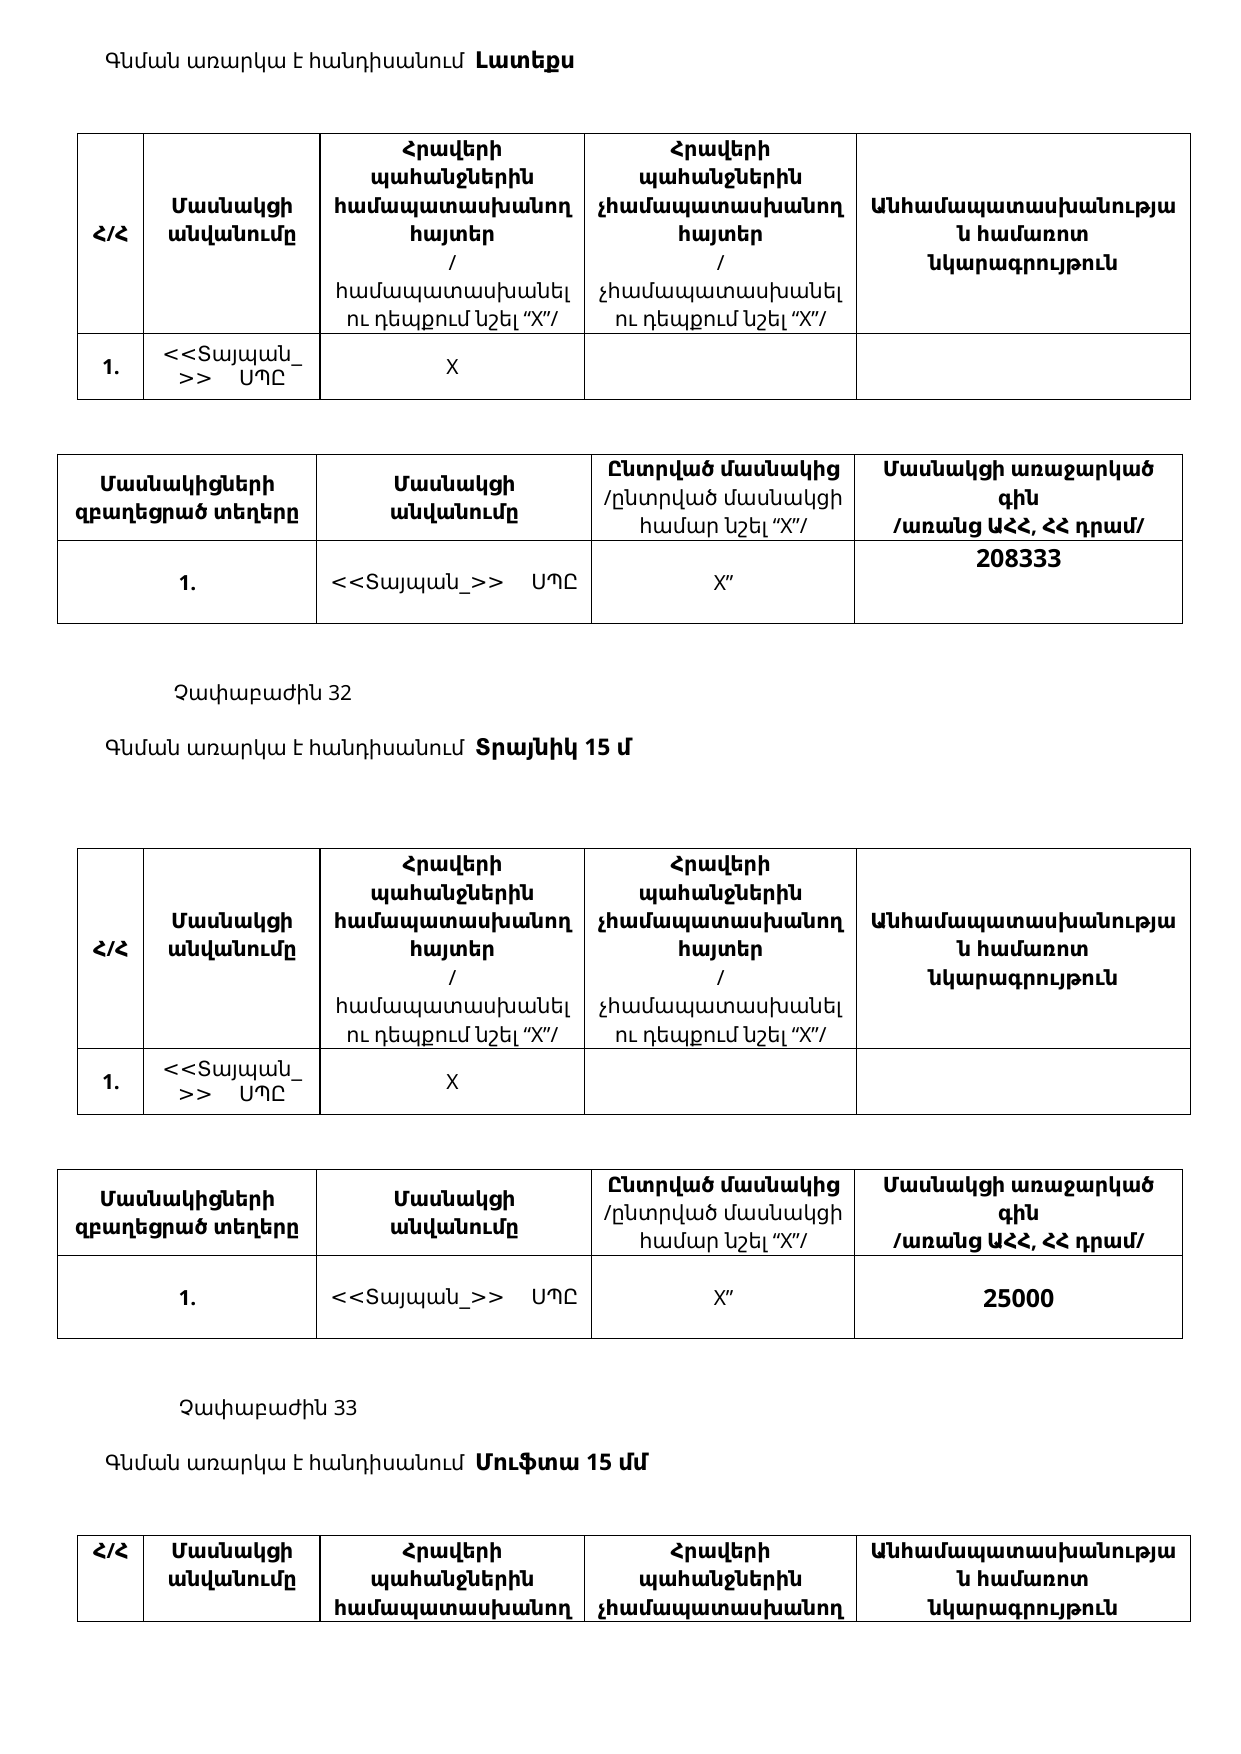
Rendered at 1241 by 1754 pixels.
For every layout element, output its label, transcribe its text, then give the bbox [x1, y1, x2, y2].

table_header Անհամապատասխանության համառոտ նկարագրույթուն [857, 849, 1190, 1048]
table_cell [585, 1049, 856, 1114]
table_cell 25000 [855, 1256, 1182, 1338]
table_cell X [321, 1049, 584, 1114]
table_header Հրավերի պահանջներին համապատասխանող հայտեր /համապատասխանելու դեպքում նշել “X”/ [321, 134, 584, 333]
table_header Մասնակցի առաջարկած գին /առանց ԱՀՀ, ՀՀ դրամ/ [855, 455, 1182, 540]
table_cell [857, 1049, 1190, 1114]
table_cell <<Տայպան_>> ՍՊԸ [317, 541, 591, 623]
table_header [857, 1536, 1190, 1621]
table_header Ընտրված մասնակից /ընտրված մասնակցի համար նշել “X”/ [592, 455, 854, 540]
text Գնման առարկա է հանդիսանում Մուֆտա 15 մմ [89, 1446, 1152, 1477]
text Գնման առարկա է հանդիսանում Լատեքս [89, 44, 1152, 76]
table_header Հրավերի պահանջներին չհամապատասխանող հայտեր /չհամապատասխանելու դեպքում նշել “X”/ [585, 849, 856, 1048]
table_header Մասնակցի անվանումը [317, 1170, 591, 1255]
table_cell 1. [78, 1049, 143, 1114]
table_header Ընտրված մասնակից /ընտրված մասնակցի համար նշել “X”/ [592, 1170, 854, 1255]
table_header Հ/Հ [78, 849, 143, 1048]
table_header Մասնակիցների զբաղեցրած տեղերը [58, 1170, 316, 1255]
table_header Անհամապատասխանության համառոտ նկարագրույթուն [857, 134, 1190, 333]
table_header Հ/Հ [78, 1536, 143, 1621]
table_header Մասնակցի առաջարկած գին /առանց ԱՀՀ, ՀՀ դրամ/ [855, 1170, 1182, 1255]
table_header Հրավերի պահանջներին չհամապատասխանող հայտեր /չհամապատասխանելու դեպքում նշել “X”/ [585, 134, 856, 333]
table_header Մասնակցի անվանումը [144, 1536, 319, 1621]
table_cell [585, 334, 856, 399]
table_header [321, 1536, 584, 1621]
table_cell 208333 [855, 541, 1182, 623]
table_header Մասնակիցների զբաղեցրած տեղերը [58, 455, 316, 540]
table_cell [857, 334, 1190, 399]
table_cell <<Տայպան_>> ՍՊԸ [317, 1256, 591, 1338]
table_cell 1. [58, 1256, 316, 1338]
table_header Մասնակցի անվանումը [144, 849, 319, 1048]
table_cell <<Տայպան_>> ՍՊԸ [144, 334, 319, 399]
table_cell 1. [78, 334, 143, 399]
table_cell X” [592, 1256, 854, 1338]
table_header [585, 1536, 856, 1621]
table_header Հ/Հ [78, 134, 143, 333]
table_header Մասնակցի անվանումը [144, 134, 319, 333]
text Չափաբաժին 32 [89, 678, 1152, 706]
table_cell X” [592, 541, 854, 623]
text Գնման առարկա է հանդիսանում Տրայնիկ 15 մ [89, 731, 1152, 762]
table_header Հրավերի պահանջներին համապատասխանող հայտեր /համապատասխանելու դեպքում նշել “X”/ [321, 849, 584, 1048]
table_cell X [321, 334, 584, 399]
table_cell 1. [58, 541, 316, 623]
text Չափաբաժին 33 [89, 1393, 1152, 1421]
table_cell <<Տայպան_>> ՍՊԸ [144, 1049, 319, 1114]
table_header Մասնակցի անվանումը [317, 455, 591, 540]
